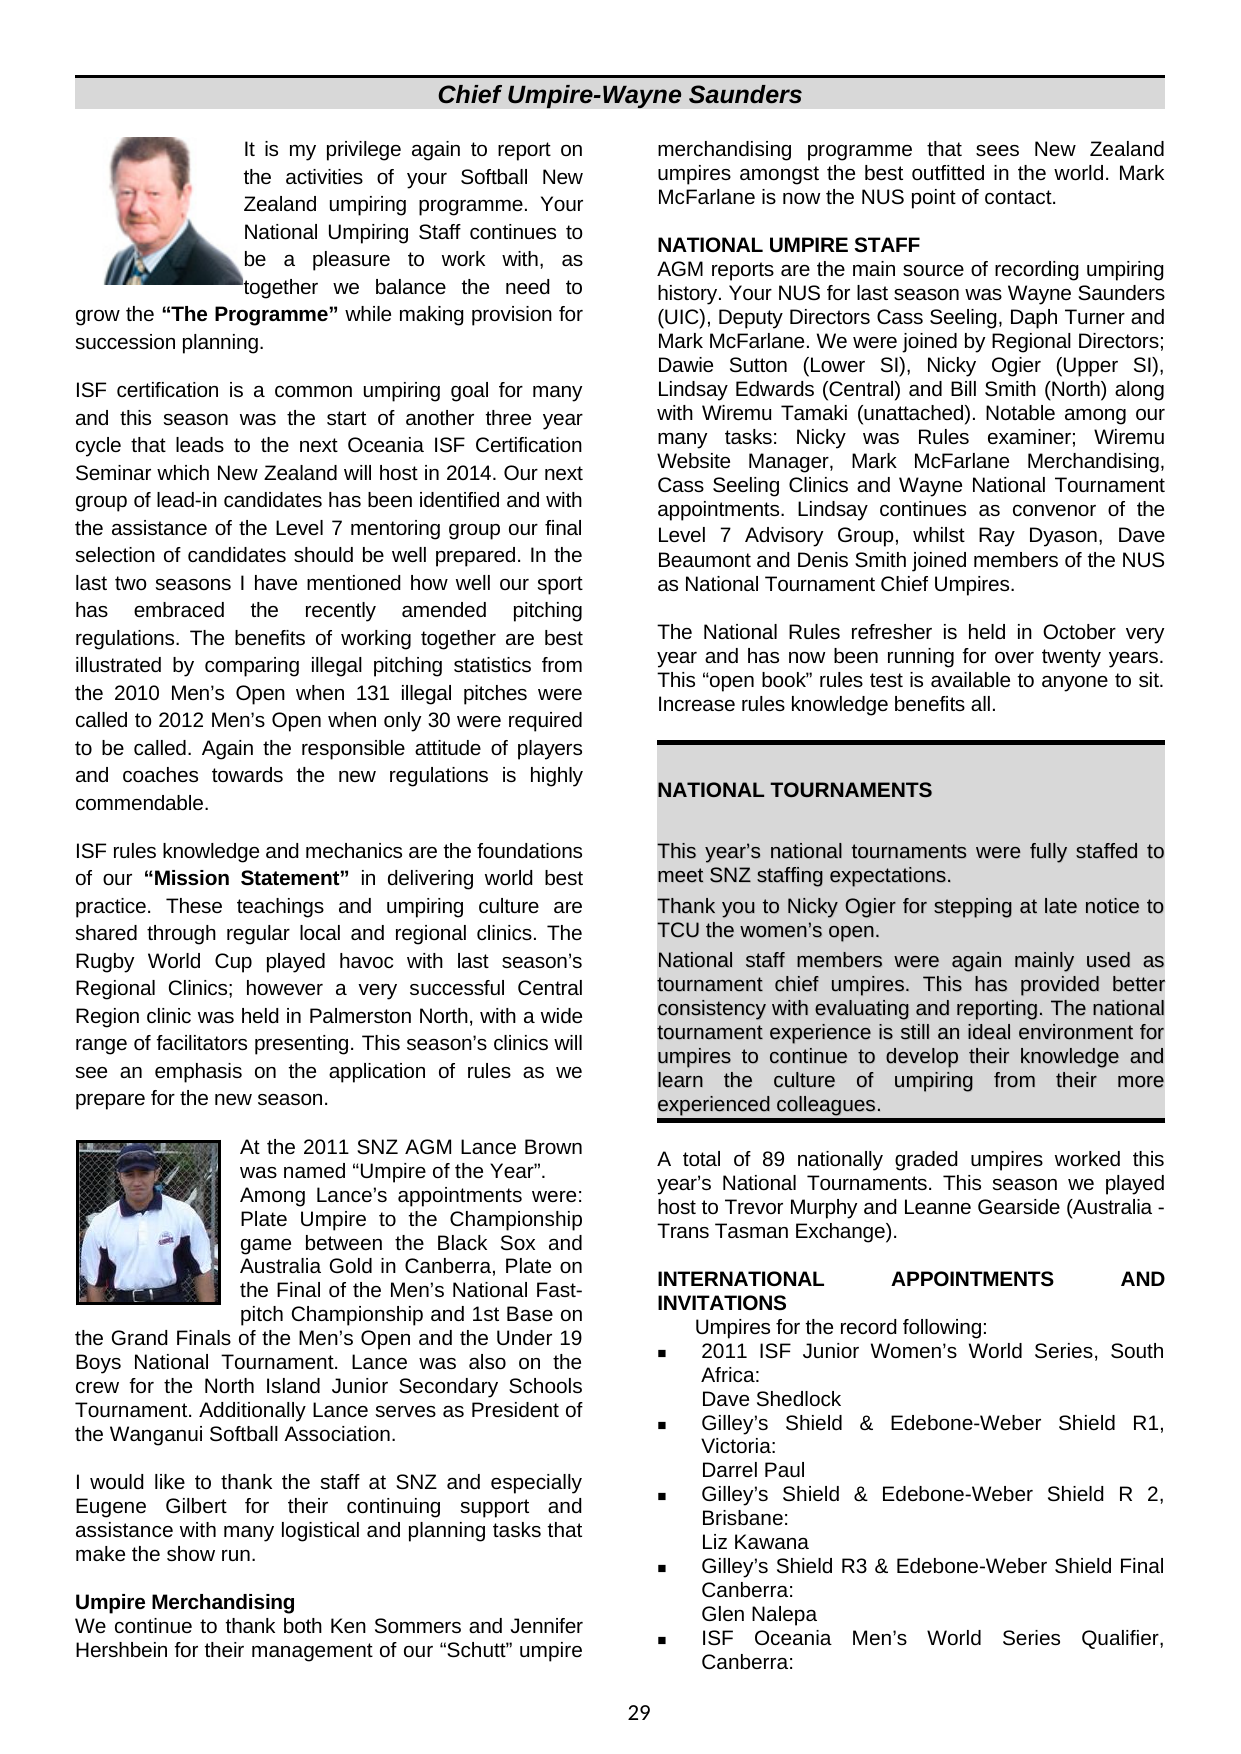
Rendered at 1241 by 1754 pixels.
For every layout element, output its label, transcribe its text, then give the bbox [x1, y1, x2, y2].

text AGM reports are the main source of recording umpiring history. Your NUS for last season was Wayne Saunders (UIC), Deputy Directors Cass Seeling, Daph Turner and Mark McFarlane. We were joined by Regional Directors; Dawie Sutton (Lower SI), Nicky Ogier (Upper SI), Lindsay Edwards (Central) and Bill Smith (North) along with Wiremu Tamaki (unattached). Notable among our many tasks: Nicky was Rules examiner; Wiremu Website Manager, Mark McFarlane Merchandising, Cass Seeling Clinics and Wayne National Tournament appointments. Lindsay continues as convenor of the Level 7 Advisory Group, whilst Ray Dyason, Dave Beaumont and Denis Smith joined members of the NUS as National Tournament Chief Umpires. [657, 257, 1165, 596]
text I would like to thank the staff at SNZ and especially Eugene Gilbert for their continuing support and assistance with many logistical and planning tasks that make the show run. [75, 1470, 583, 1566]
text ISF rules knowledge and mechanics are the foundations of our “Mission Statement” in delivering world best practice. These teachings and umpiring culture are shared through regular local and regional clinics. The Rugby World Cup played havoc with last season’s Regional Clinics; however a very successful Central Region clinic was held in Palmerston North, with a wide range of facilitators presenting. This season’s clinics will see an emphasis on the application of rules as we prepare for the new season. [75, 839, 583, 1110]
subtitle This year’s national tournaments were fully staffed to meet SNZ staffing expectations. [657, 832, 1165, 887]
text We continue to thank both Ken Sommers and Jennifer Hershbein for their management of our “Schutt” umpire merchandising programme that sees New Zealand umpires amongst the best outfitted in the world. Mark McFarlane is now the NUS point of contact. [657, 137, 1165, 209]
text At the 2011 SNZ AGM Lance Brown was named “Umpire of the Year”. [75, 1134, 583, 1182]
text A total of 89 nationally graded umpires worked this year’s National Tournaments. This season we played host to Trevor Murphy and Leanne Gearside (Australia - Trans Tasman Exchange). [657, 1147, 1165, 1243]
list Glen Nalepa [701, 1602, 1165, 1626]
subtitle Thank you to Nicky Ogier for stepping at late notice to TCU the women’s open. [657, 887, 1165, 942]
list Gilley’s Shield R3 & Edebone-Weber Shield Final Canberra: [657, 1554, 1165, 1602]
picture [76, 137, 244, 285]
text ISF certification is a common umpiring goal for many and this season was the start of another three year cycle that leads to the next Oceania ISF Certification Seminar which New Zealand will host in 2014. Our next group of lead-in candidates has been identified and with the assistance of the Level 7 mentoring group our final selection of candidates should be well prepared. In the last two seasons I have mentioned how well our sport has embraced the recently amended pitching regulations. The benefits of working together are best illustrated by comparing illegal pitching statistics from the 2010 Men’s Open when 131 illegal pitches were called to 2012 Men’s Open when only 30 were required to be called. Again the responsible attitude of players and coaches towards the new regulations is highly commendable. [75, 378, 583, 814]
text Among Lance’s appointments were: Plate Umpire to the Championship game between the Black Sox and Australia Gold in Canberra, Plate on the Final of the Men’s National Fast-pitch Championship and 1st Base on the Grand Finals of the Men’s Open and the Under 19 Boys National Tournament. Lance was also on the crew for the North Island Junior Secondary Schools Tournament. Additionally Lance serves as President of the Wanganui Softball Association. [75, 1182, 583, 1446]
subtitle National staff members were again mainly used as tournament chief umpires. This has provided better consistency with evaluating and reporting. The national tournament experience is still an ideal environment for umpires to continue to develop their knowledge and learn the culture of umpiring from their more experienced colleagues. [657, 942, 1165, 1118]
picture [79, 1143, 218, 1302]
text NATIONAL UMPIRE STAFF [657, 233, 1165, 257]
text Umpire Merchandising [75, 1590, 583, 1614]
list 2011 ISF Junior Women’s World Series, South Africa: [657, 1338, 1165, 1386]
subtitle Chief Umpire-Wayne Saunders [75, 78, 1165, 109]
list Liz Kawana [701, 1530, 1165, 1554]
list Darrel Paul [701, 1458, 1165, 1482]
list Dave Shedlock [701, 1386, 1165, 1410]
subtitle NATIONAL TOURNAMENTS [657, 771, 1165, 801]
list Gilley’s Shield & Edebone-Weber Shield R1, Victoria: [657, 1410, 1165, 1458]
text We continue to thank both Ken Sommers and Jennifer Hershbein for their management of our “Schutt” umpire merchandising programme that sees New Zealand umpires amongst the best outfitted in the world. Mark McFarlane is now the NUS point of contact. [75, 1614, 583, 1662]
text It is my privilege again to report on the activities of your Softball New Zealand umpiring programme. Your National Umpiring Staff continues to be a pleasure to work with, as together we balance the need to grow the “The Programme” while making provision for succession planning. [75, 137, 583, 353]
list Gilley’s Shield & Edebone-Weber Shield R 2, Brisbane: [657, 1482, 1165, 1530]
text Umpires for the record following: [657, 1314, 1165, 1338]
text The National Rules refresher is held in October very year and has now been running for over twenty years. This “open book” rules test is available to anyone to sit. Increase rules knowledge benefits all. [657, 620, 1165, 716]
text INTERNATIONAL APPOINTMENTS AND INVITATIONS [657, 1267, 1165, 1314]
list ISF Oceania Men’s World Series Qualifier, Canberra: [657, 1626, 1165, 1674]
